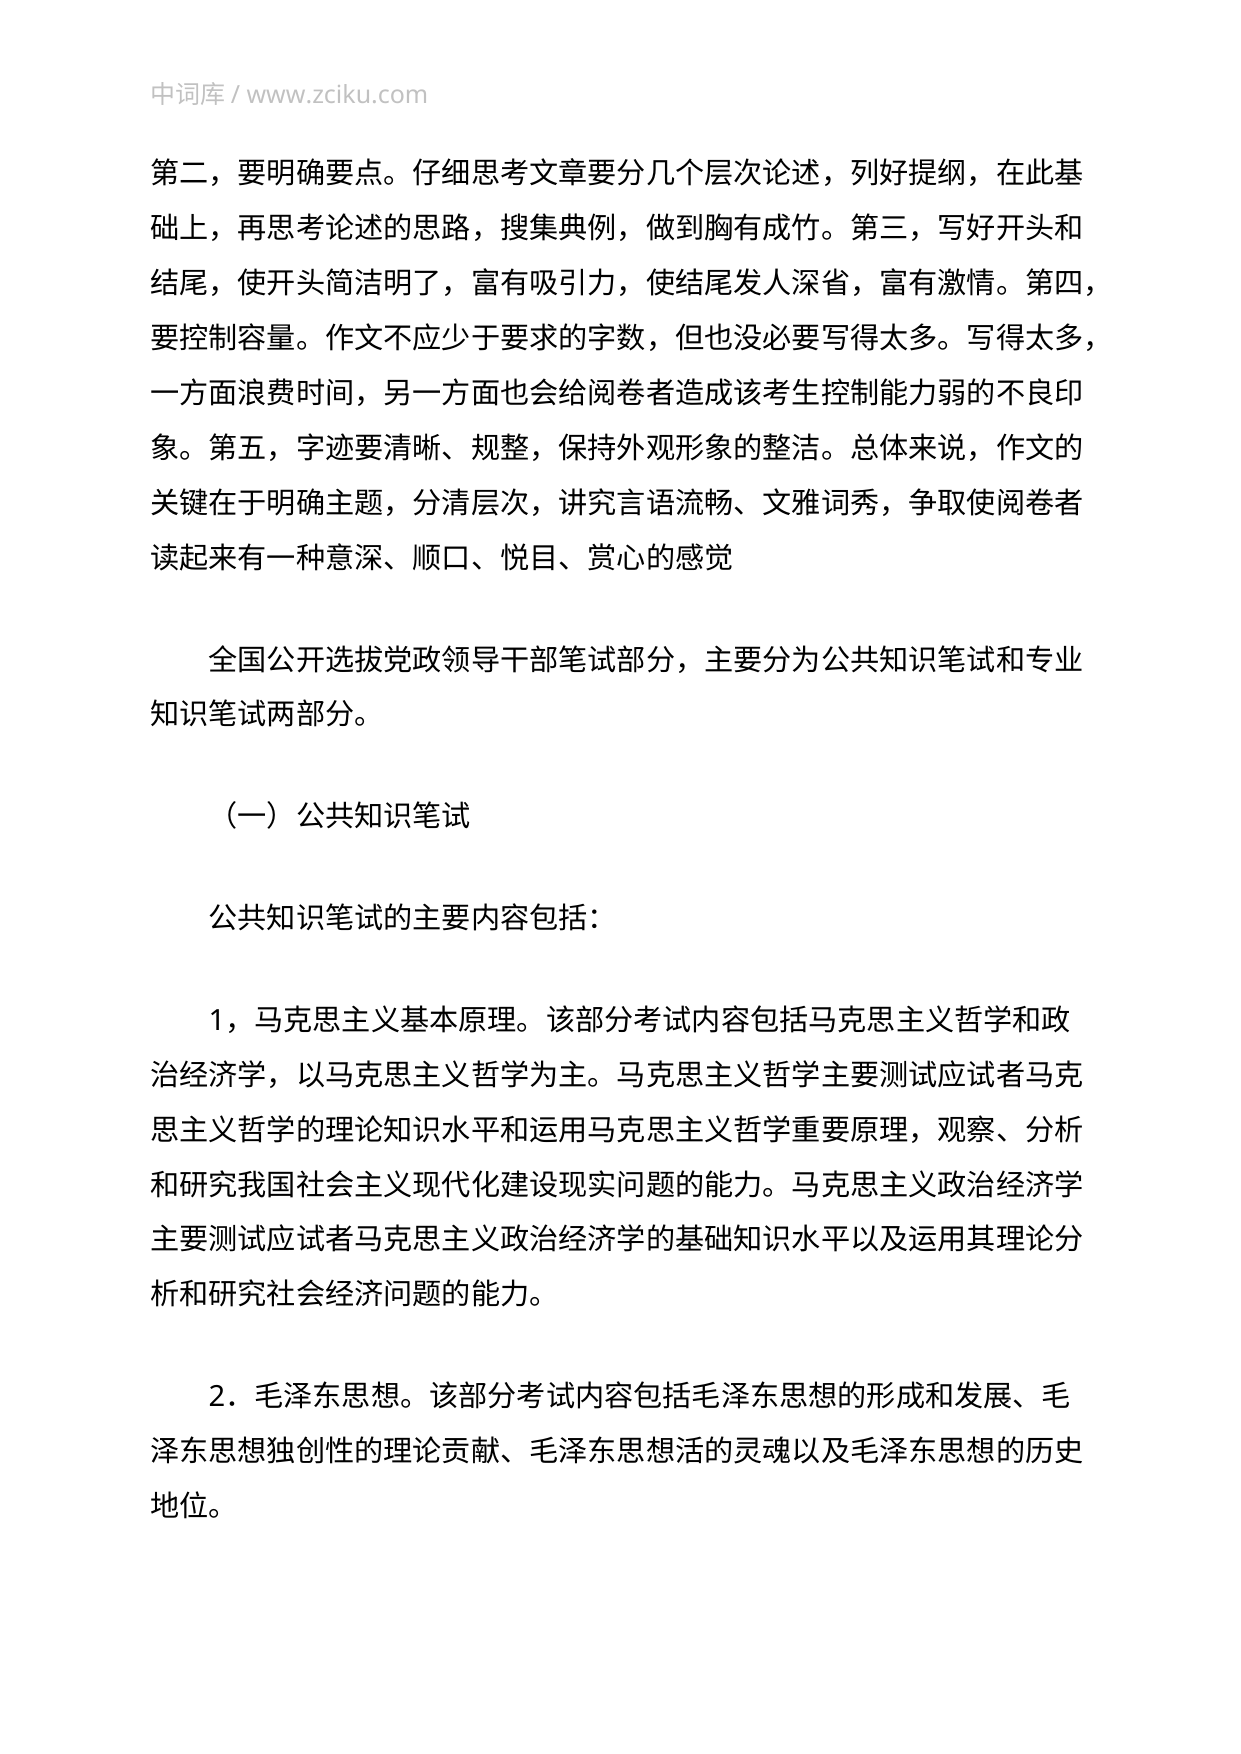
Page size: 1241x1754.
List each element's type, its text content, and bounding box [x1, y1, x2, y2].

text （一）公共知识笔试 [150, 793, 1090, 835]
text 1，马克思主义基本原理。该部分考试内容包括马克思主义哲学和政治经济学，以马克思主义哲学为主。马克思主义哲学主要测试应试者马克思主义哲学的理论知识水平和运用马克思主义哲学重要原理，观察、分析和研究我国社会主义现代化建设现实问题的能力。马克思主义政治经济学主要测试应试者马克思主义政治经济学的基础知识水平以及运用其理论分析和研究社会经济问题的能力。 [150, 996, 1090, 1313]
text 2．毛泽东思想。该部分考试内容包括毛泽东思想的形成和发展、毛泽东思想独创性的理论贡献、毛泽东思想活的灵魂以及毛泽东思想的历史地位。 [150, 1373, 1090, 1525]
text 全国公开选拔党政领导干部笔试部分，主要分为公共知识笔试和专业知识笔试两部分。 [150, 636, 1090, 733]
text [150, 150, 1090, 577]
text 公共知识笔试的主要内容包括： [150, 894, 1090, 937]
